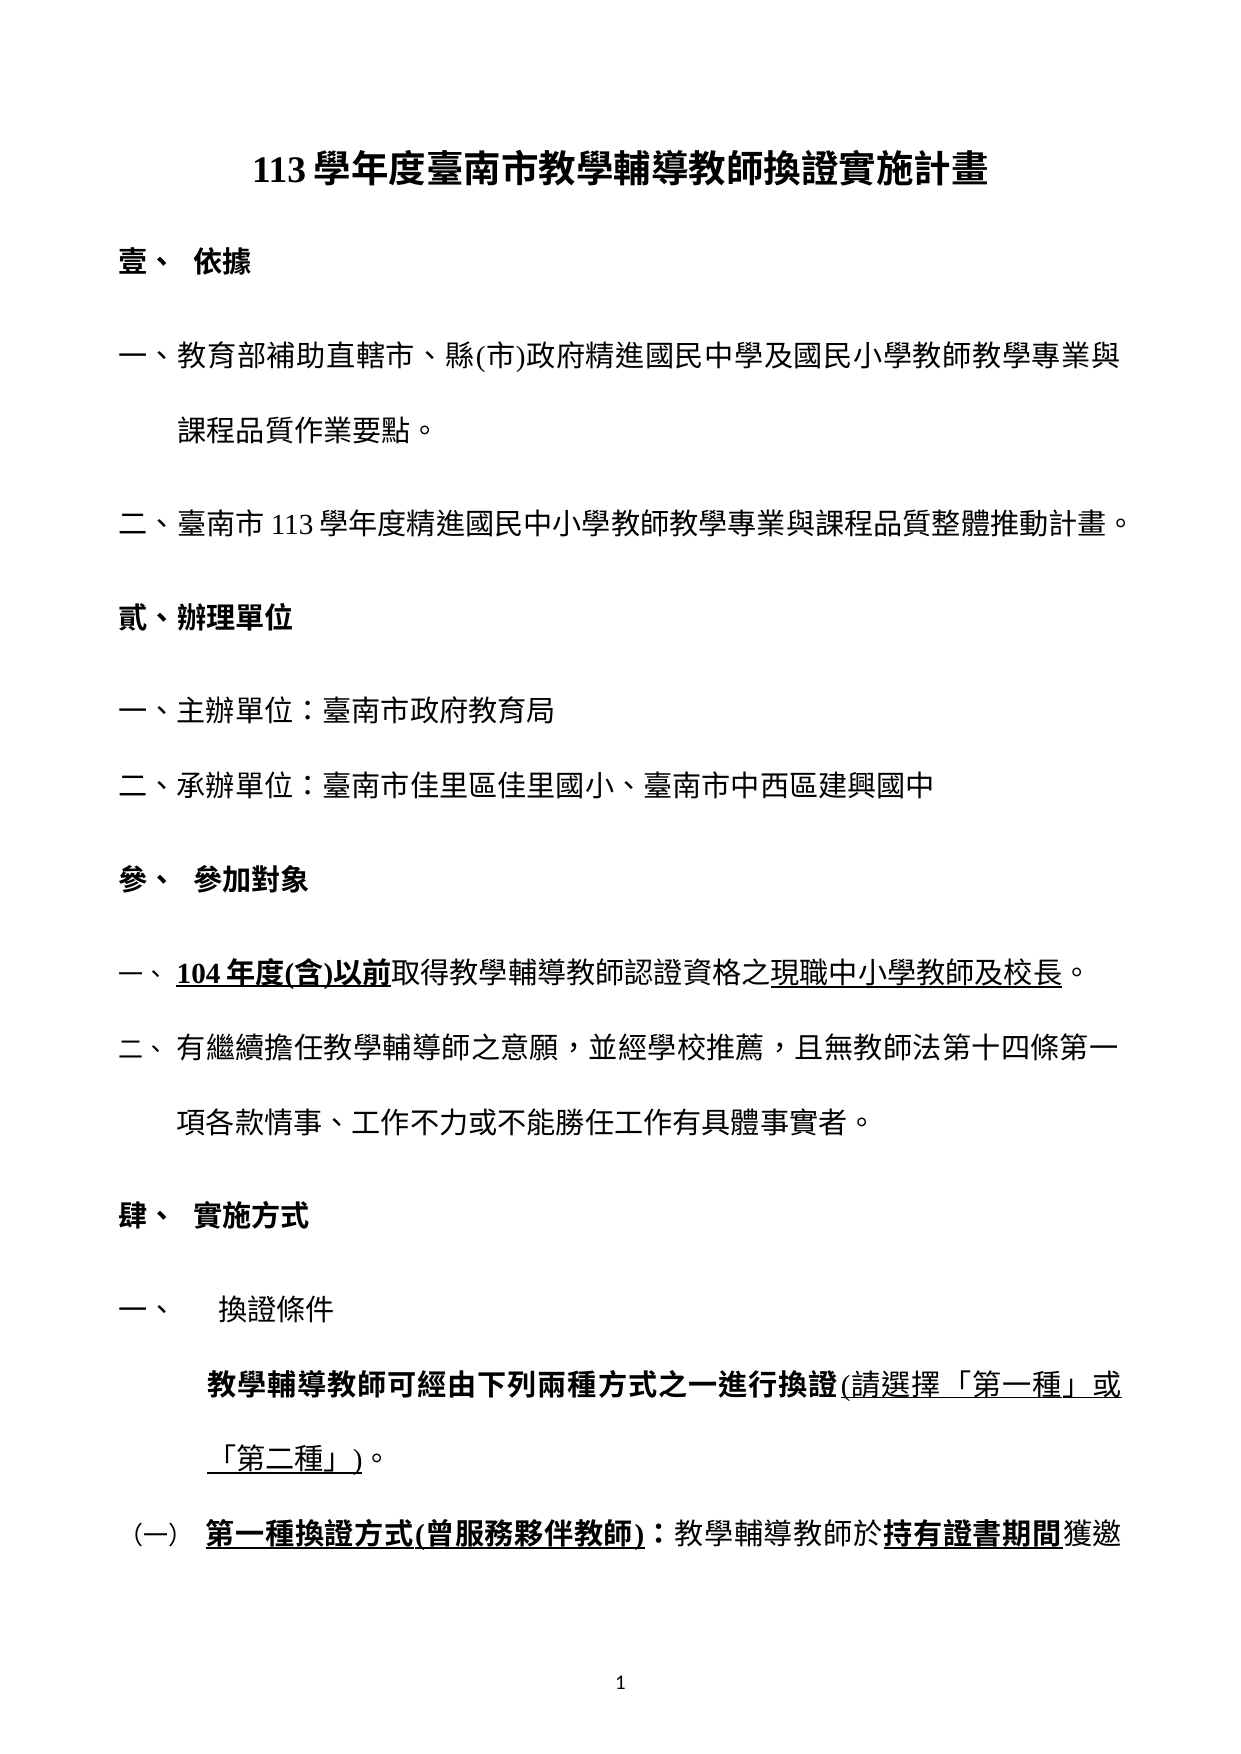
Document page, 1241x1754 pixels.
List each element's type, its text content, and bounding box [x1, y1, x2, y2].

list 一、主辦單位：臺南市政府教育局 [118, 672, 1122, 746]
list 有繼續擔任教學輔導師之意願，並經學校推薦，且無教師法第十四條第一項各款情事、工作不力或不能勝任工作有具體事實者。 [118, 1008, 1122, 1158]
list 教育部補助直轄市、縣(市)政府精進國民中學及國民小學教師教學專業與課程品質作業要點。 [118, 316, 1122, 466]
list 實施方式 [118, 1177, 1122, 1251]
text 113學年度臺南市教學輔導教師換證實施計畫 [118, 129, 1122, 204]
list 二、承辦單位：臺南市佳里區佳里國小、臺南市中西區建興國中 [118, 746, 1122, 821]
list 辦理單位 [118, 578, 1122, 653]
list 104年度(含)以前取得教學輔導教師認證資格之現職中小學教師及校長。 [118, 933, 1122, 1008]
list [118, 1494, 1122, 1569]
list 參加對象 [118, 840, 1122, 915]
list 換證條件 [118, 1270, 1122, 1345]
list 教學輔導教師可經由下列兩種方式之一進行換證(請選擇「第一種」或「第二種」)。 [207, 1345, 1122, 1397]
list 臺南市113學年度精進國民中小學教師教學專業與課程品質整體推動計畫。 [118, 484, 1122, 559]
list 依據 [118, 223, 1122, 297]
list 教學輔導教師可經由下列兩種方式之一進行換證(請選擇「第一種」或「第二種」)。 [207, 1398, 1122, 1494]
